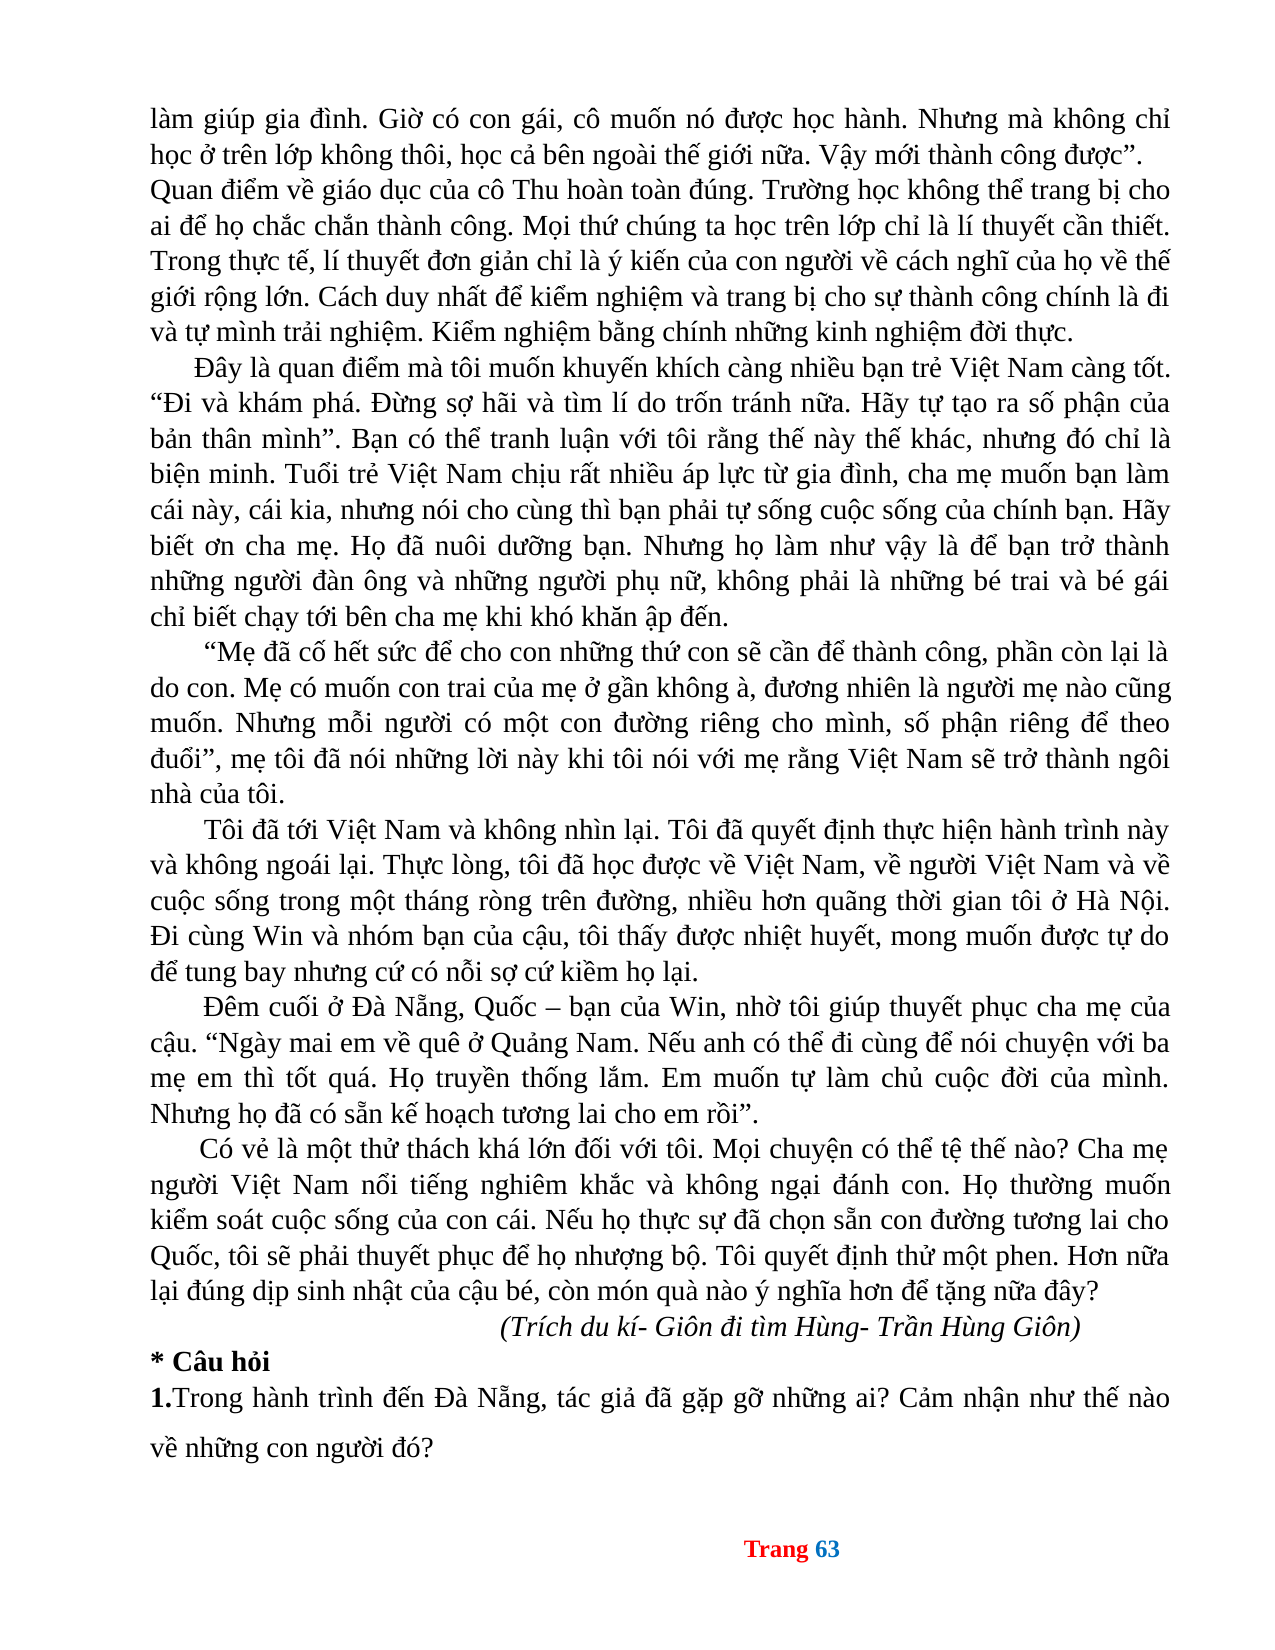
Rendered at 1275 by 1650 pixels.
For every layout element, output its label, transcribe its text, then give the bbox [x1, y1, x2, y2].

text 1.Trong hành trình đến Đà Nẵng, tác giả đã gặp gỡ những ai? Cảm nhận như thế nào về những con người đó? [150, 1380, 1172, 1464]
text * Câu hỏi [150, 1344, 1172, 1378]
text “Mẹ đã cố hết sức để cho con những thứ con sẽ cần để thành công, phần còn lại là do con. Mẹ có muốn con trai của mẹ ở gần không à, đương nhiên là người mẹ nào cũng muốn. Nhưng mỗi người có một con đường riêng cho mình, số phận riêng để theo đuổi”, mẹ tôi đã nói những lời này khi tôi nói với mẹ rằng Việt Nam sẽ trở thành ngôi nhà của tôi. [150, 634, 1172, 810]
text Có vẻ là một thử thách khá lớn đối với tôi. Mọi chuyện có thể tệ thế nào? Cha mẹ người Việt Nam nổi tiếng nghiêm khắc và không ngại đánh con. Họ thường muốn kiểm soát cuộc sống của con cái. Nếu họ thực sự đã chọn sẵn con đường tương lai cho Quốc, tôi sẽ phải thuyết phục để họ nhượng bộ. Tôi quyết định thử một phen. Hơn nữa lại đúng dịp sinh nhật của cậu bé, còn món quà nào ý nghĩa hơn để tặng nữa đây? [150, 1131, 1172, 1307]
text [150, 101, 1172, 170]
text Đây là quan điểm mà tôi muốn khuyến khích càng nhiều bạn trẻ Việt Nam càng tốt. “Đi và khám phá. Đừng sợ hãi và tìm lí do trốn tránh nữa. Hãy tự tạo ra số phận của bản thân mình”. Bạn có thể tranh luận với tôi rằng thế này thế khác, nhưng đó chỉ là biện minh. Tuổi trẻ Việt Nam chịu rất nhiều áp lực từ gia đình, cha mẹ muốn bạn làm cái này, cái kia, nhưng nói cho cùng thì bạn phải tự sống cuộc sống của chính bạn. Hãy biết ơn cha mẹ. Họ đã nuôi dưỡng bạn. Nhưng họ làm như vậy là để bạn trở thành những người đàn ông và những người phụ nữ, không phải là những bé trai và bé gái chỉ biết chạy tới bên cha mẹ khi khó khăn ập đến. [150, 350, 1172, 632]
text Đêm cuối ở Đà Nẵng, Quốc – bạn của Win, nhờ tôi giúp thuyết phục cha mẹ của cậu. “Ngày mai em về quê ở Quảng Nam. Nếu anh có thể đi cùng để nói chuyện với ba mẹ em thì tốt quá. Họ truyền thống lắm. Em muốn tự làm chủ cuộc đời của mình. Nhưng họ đã có sẵn kế hoạch tương lai cho em rồi”. [150, 989, 1172, 1129]
text Tôi đã tới Việt Nam và không nhìn lại. Tôi đã quyết định thực hiện hành trình này và không ngoái lại. Thực lòng, tôi đã học được về Việt Nam, về người Việt Nam và về cuộc sống trong một tháng ròng trên đường, nhiều hơn quãng thời gian tôi ở Hà Nội. Đi cùng Win và nhóm bạn của cậu, tôi thấy được nhiệt huyết, mong muốn được tự do để tung bay nhưng cứ có nỗi sợ cứ kiềm họ lại. [150, 812, 1172, 987]
text Quan điểm về giáo dục của cô Thu hoàn toàn đúng. Trường học không thể trang bị cho ai để họ chắc chắn thành công. Mọi thứ chúng ta học trên lớp chỉ là lí thuyết cần thiết. Trong thực tế, lí thuyết đơn giản chỉ là ý kiến của con người về cách nghĩ của họ về thế giới rộng lớn. Cách duy nhất để kiểm nghiệm và trang bị cho sự thành công chính là đi và tự mình trải nghiệm. Kiểm nghiệm bằng chính những kinh nghiệm đời thực. [150, 172, 1172, 348]
text (Trích du kí- Giôn đi tìm Hùng- Trần Hùng Giôn) [150, 1309, 1172, 1343]
